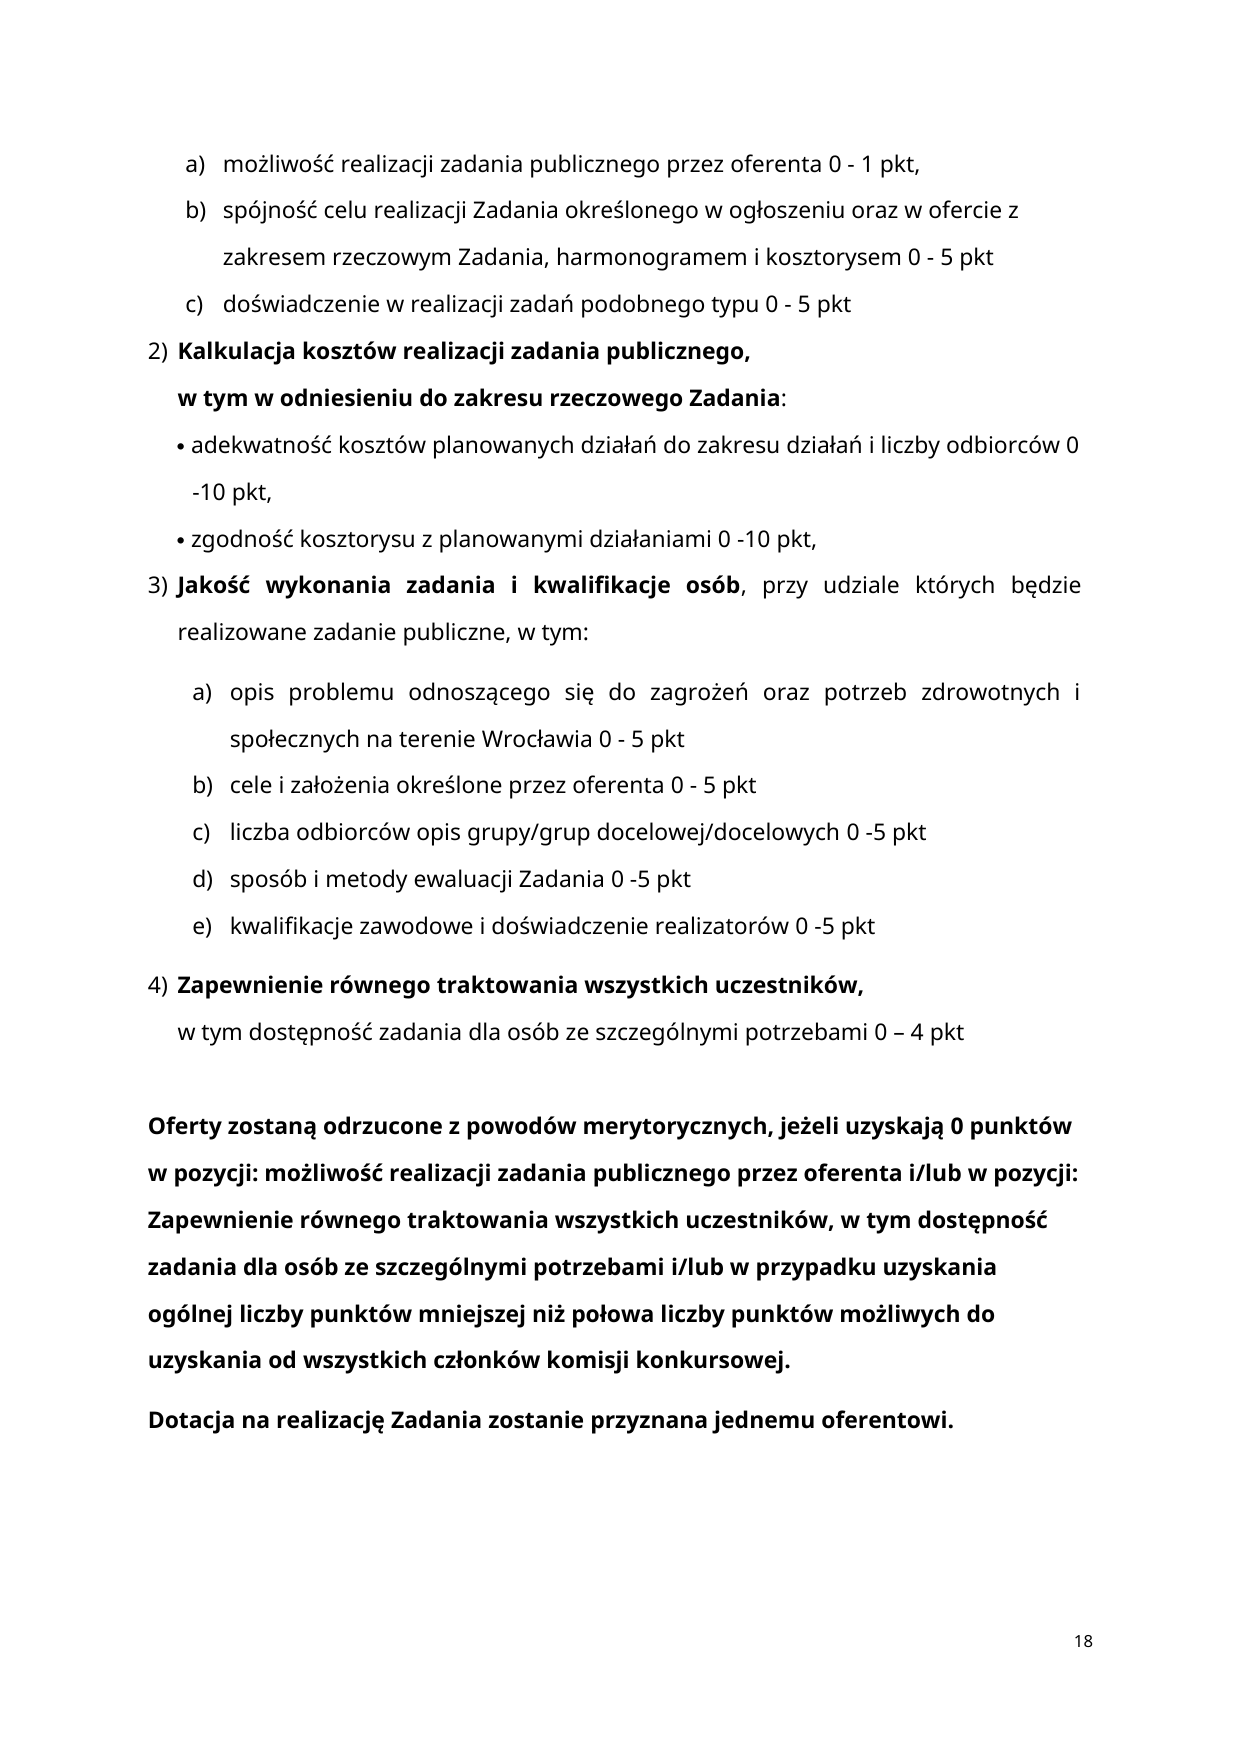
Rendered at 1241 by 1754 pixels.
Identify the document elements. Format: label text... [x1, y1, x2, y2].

list zgodność kosztorysu z planowanymi działaniami 0 -10 pkt, [177, 523, 1082, 554]
text w tym dostępność zadania dla osób ze szczególnymi potrzebami 0 – 4 pkt [177, 1016, 1082, 1048]
list doświadczenie w realizacji zadań podobnego typu 0 - 5 pkt [185, 288, 1093, 319]
list cele i założenia określone przez oferenta 0 - 5 pkt [192, 769, 1082, 801]
list sposób i metody ewaluacji Zadania 0 -5 pkt [192, 863, 1082, 894]
list liczba odbiorców opis grupy/grup docelowej/docelowych 0 -5 pkt [192, 816, 1082, 848]
text Dotacja na realizację Zadania zostanie przyznana jednemu oferentowi. [148, 1404, 1093, 1435]
text Oferty zostaną odrzucone z powodów merytorycznych, jeżeli uzyskają 0 punktów w pozycji: możliwość realizacji zadania publicznego przez oferenta i/lub w pozycji: Zapewnienie równego traktowania wszystkich uczestników, w tym dostępność zadania dla osób ze szczególnymi potrzebami i/lub w przypadku uzyskania ogólnej liczby punktów mniejszej niż połowa liczby punktów możliwych do uzyskania od wszystkich członków komisji konkursowej. [148, 1110, 1082, 1376]
list kwalifikacje zawodowe i doświadczenie realizatorów 0 -5 pkt [192, 910, 1082, 941]
list Kalkulacja kosztów realizacji zadania publicznego, w tym w odniesieniu do zakresu rzeczowego Zadania: [148, 335, 1093, 413]
list Jakość wykonania zadania i kwalifikacje osób, przy udziale których będzie realizowane zadanie publiczne, w tym: [148, 569, 1082, 648]
list opis problemu odnoszącego się do zagrożeń oraz potrzeb zdrowotnych i społecznych na terenie Wrocławia 0 - 5 pkt [192, 676, 1082, 754]
list możliwość realizacji zadania publicznego przez oferenta 0 - 1 pkt, [185, 148, 1093, 179]
list Zapewnienie równego traktowania wszystkich uczestników, [148, 969, 1082, 1001]
list adekwatność kosztów planowanych działań do zakresu działań i liczby odbiorców 0 -10 pkt, [177, 429, 1082, 507]
list spójność celu realizacji Zadania określonego w ogłoszeniu oraz w ofercie z zakresem rzeczowym Zadania, harmonogramem i kosztorysem 0 - 5 pkt [185, 194, 1093, 273]
